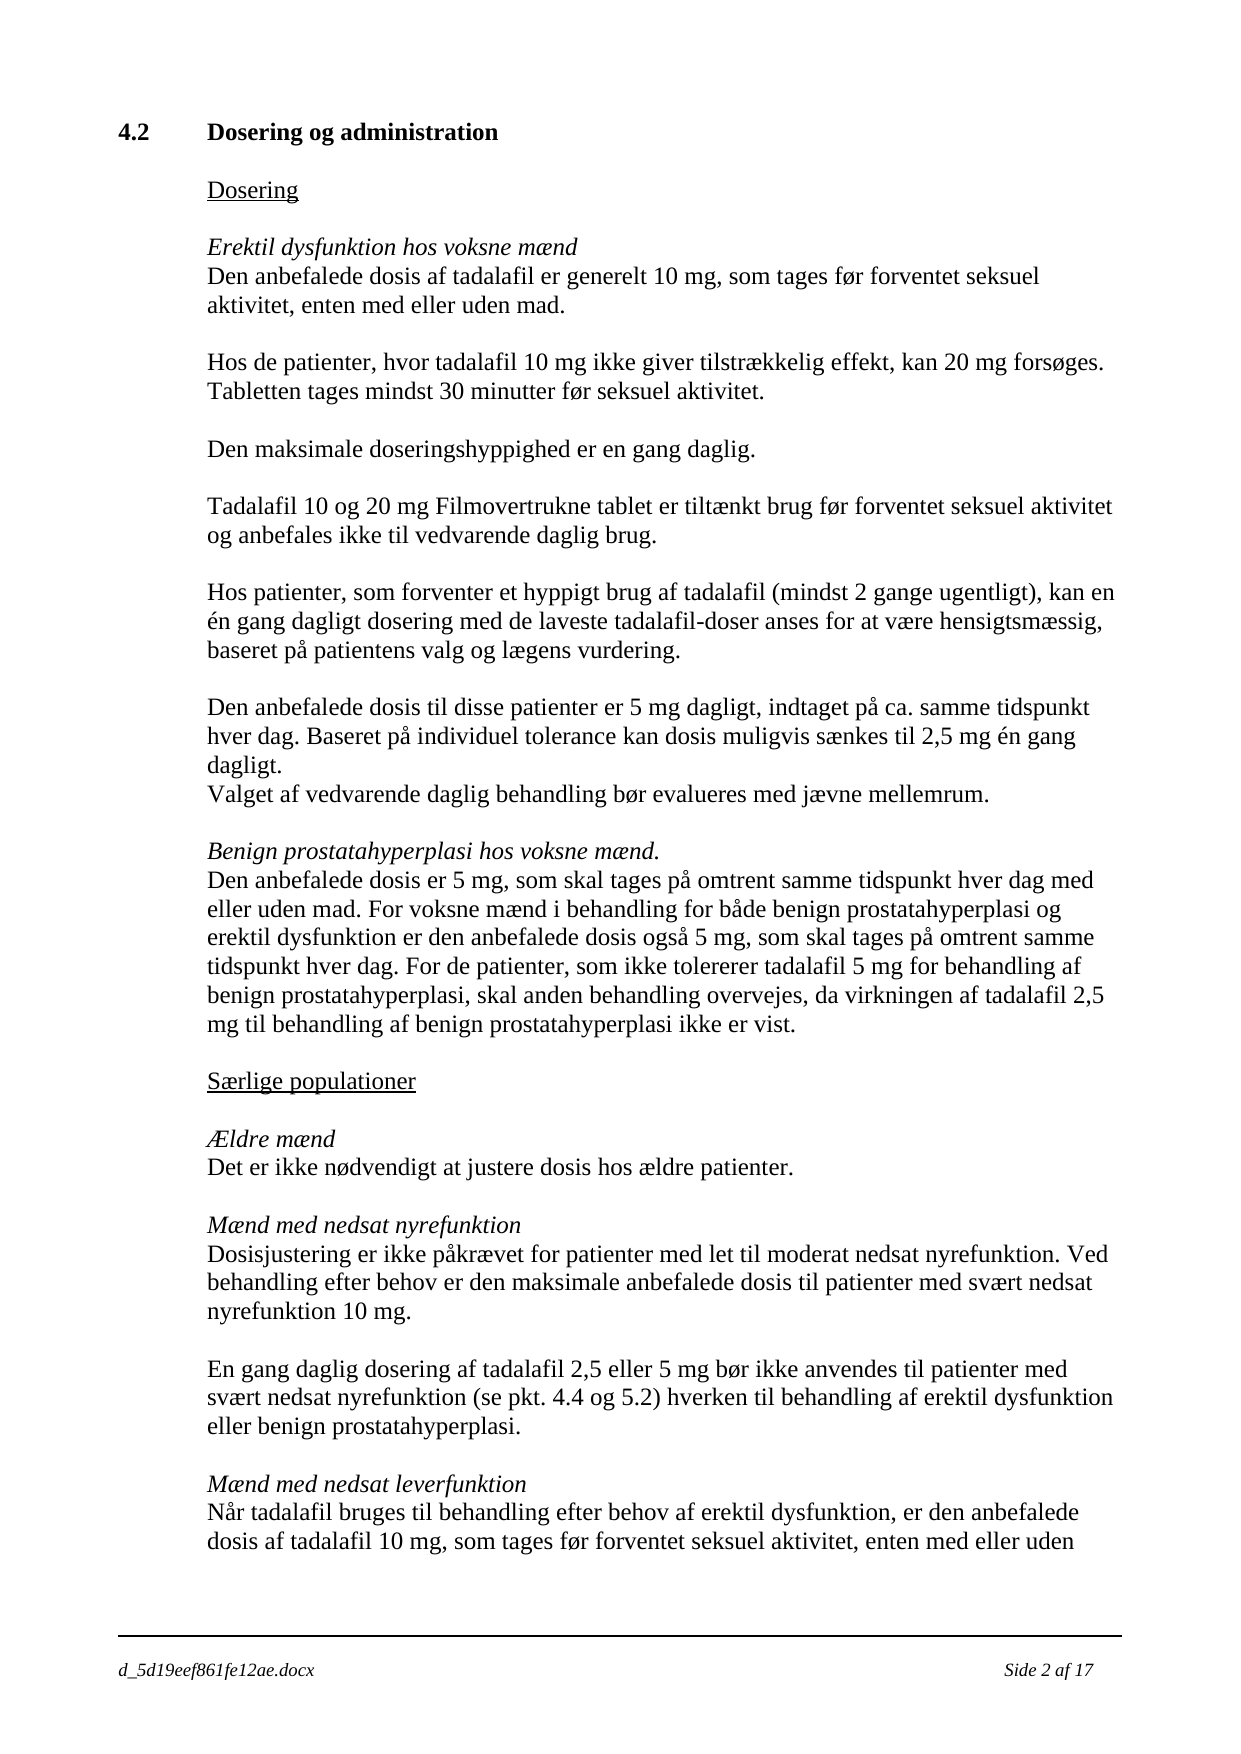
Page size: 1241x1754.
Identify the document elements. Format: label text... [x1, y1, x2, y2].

text Den maksimale doseringshyppighed er en gang daglig. [207, 434, 1122, 462]
text Dosisjustering er ikke påkrævet for patienter med let til moderat nedsat nyrefunktion. Ved behandling efter behov er den maksimale anbefalede dosis til patienter med svært nedsat nyrefunktion 10 mg. [207, 1239, 1122, 1325]
text Den anbefalede dosis til disse patienter er 5 mg dagligt, indtaget på ca. samme tidspunkt hver dag. Baseret på individuel tolerance kan dosis muligvis sænkes til 2,5 mg én gang dagligt. [207, 692, 1122, 779]
text Tadalafil 10 og 20 mg Filmovertrukne tablet er tiltænkt brug før forventet seksuel aktivitet og anbefales ikke til vedvarende daglig brug. [207, 491, 1122, 549]
text Valget af vedvarende daglig behandling bør evalueres med jævne mellemrum. [207, 779, 1122, 807]
text Ældre mænd [207, 1124, 1122, 1152]
text Det er ikke nødvendigt at justere dosis hos ældre patienter. [207, 1152, 1122, 1181]
text 4.2 Dosering og administration [118, 117, 1122, 146]
text Benign prostatahyperplasi hos voksne mænd. [207, 836, 1122, 865]
text Den anbefalede dosis af tadalafil er generelt 10 mg, som tages før forventet seksuel aktivitet, enten med eller uden mad. [207, 261, 1122, 319]
text Den anbefalede dosis er 5 mg, som skal tages på omtrent samme tidspunkt hver dag med eller uden mad. For voksne mænd i behandling for både benign prostatahyperplasi og erektil dysfunktion er den anbefalede dosis også 5 mg, som skal tages på omtrent samme tidspunkt hver dag. For de patienter, som ikke tolererer tadalafil 5 mg for behandling af benign prostatahyperplasi, skal anden behandling overvejes, da virkningen af tadalafil 2,5 mg til behandling af benign prostatahyperplasi ikke er vist. [207, 865, 1122, 1037]
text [207, 1497, 1122, 1555]
text Særlige populationer [207, 1066, 1122, 1095]
text Erektil dysfunktion hos voksne mænd [207, 232, 1122, 261]
text Dosering [207, 175, 1122, 204]
text En gang daglig dosering af tadalafil 2,5 eller 5 mg bør ikke anvendes til patienter med svært nedsat nyrefunktion (se pkt. 4.4 og 5.2) hverken til behandling af erektil dysfunktion eller benign prostatahyperplasi. [207, 1354, 1122, 1440]
text Mænd med nedsat nyrefunktion [207, 1210, 1122, 1239]
text Hos de patienter, hvor tadalafil 10 mg ikke giver tilstrækkelig effekt, kan 20 mg forsøges. Tabletten tages mindst 30 minutter før seksuel aktivitet. [207, 347, 1122, 405]
text Hos patienter, som forventer et hyppigt brug af tadalafil (mindst 2 gange ugentligt), kan en én gang dagligt dosering med de laveste tadalafil-doser anses for at være hensigtsmæssig, baseret på patientens valg og lægens vurdering. [207, 577, 1122, 664]
text Mænd med nedsat leverfunktion [207, 1469, 1122, 1497]
